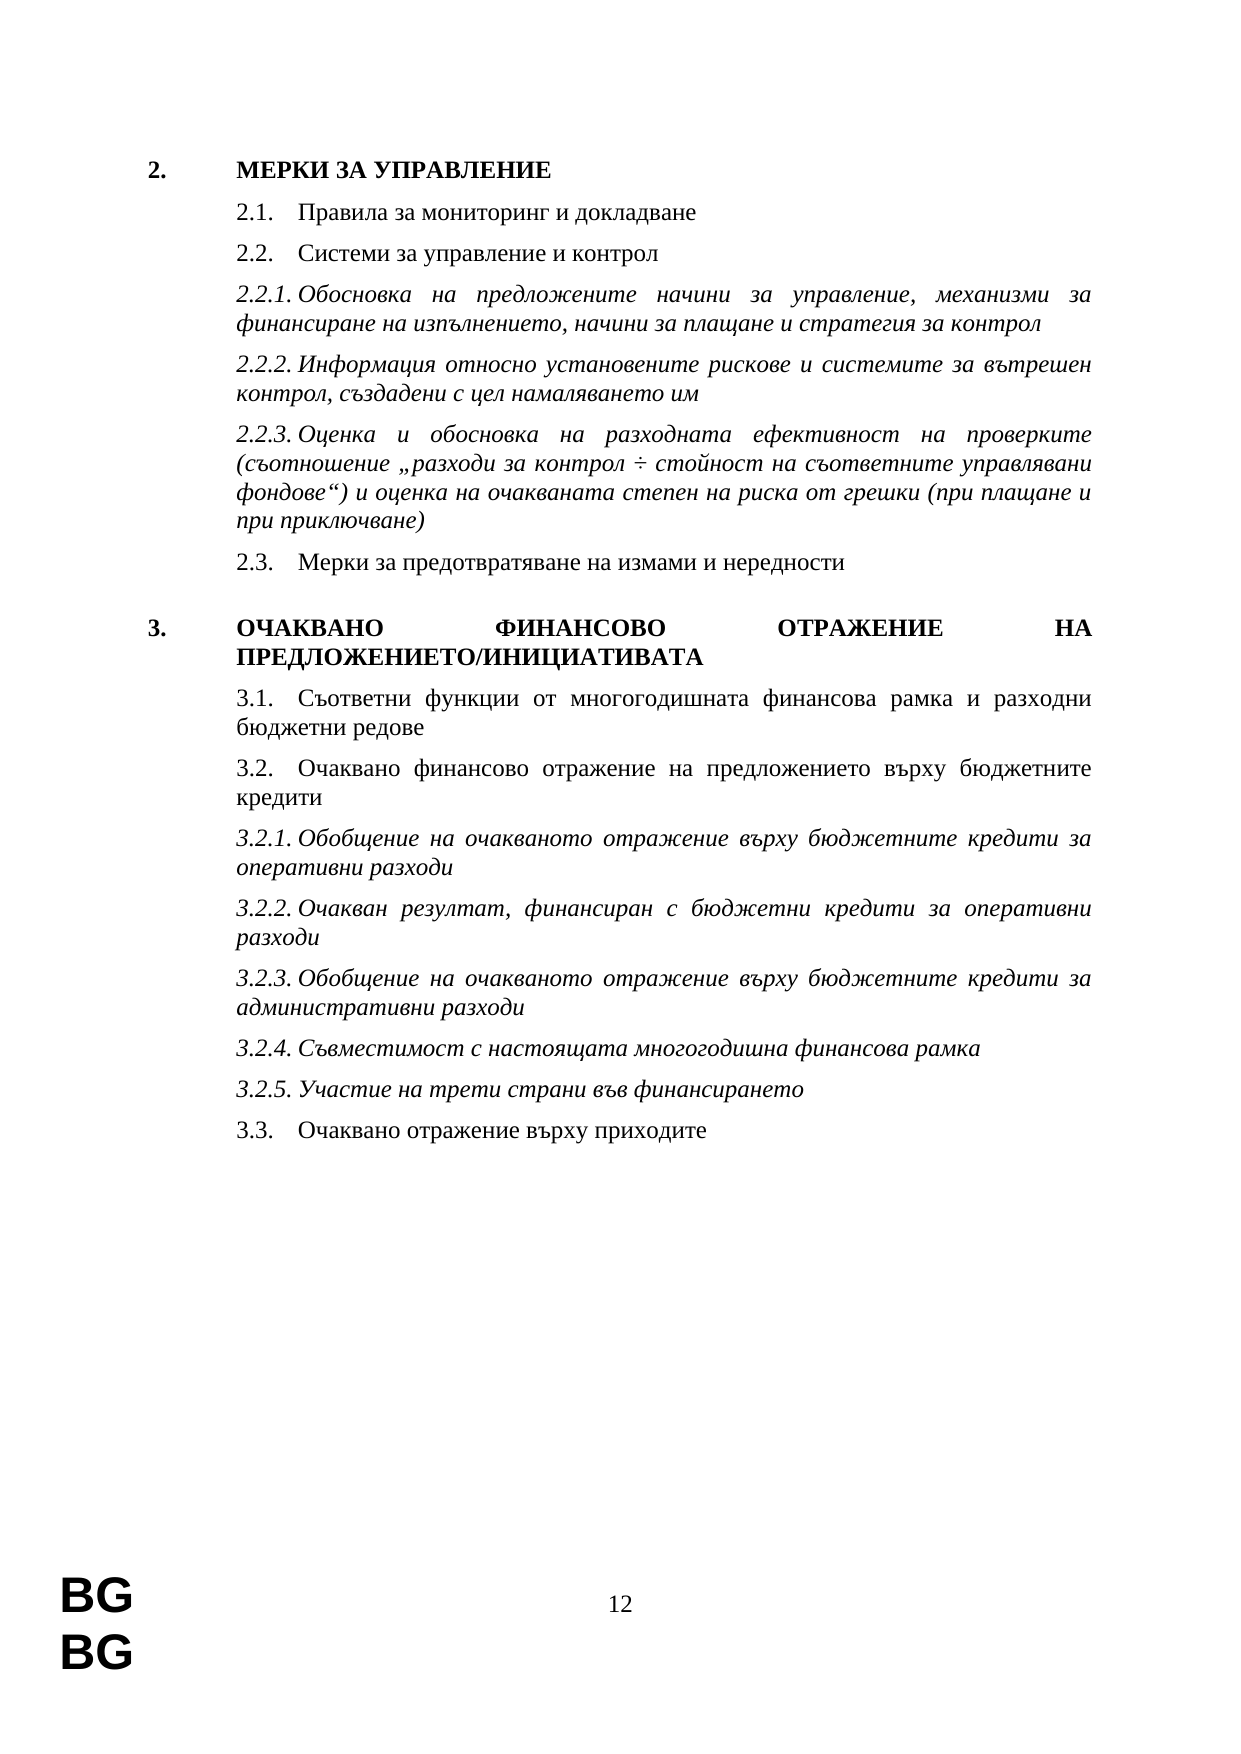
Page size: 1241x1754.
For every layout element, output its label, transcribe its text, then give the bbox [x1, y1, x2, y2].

subtitle 2.2.2. Информация относно установените рискове и системите за вътрешен контрол, създадени с цел намаляването им [148, 349, 1092, 407]
subtitle 2.2.1. Обосновка на предложените начини за управление, механизми за финансиране на изпълнението, начини за плащане и стратегия за контрол [148, 279, 1092, 337]
subtitle 3.2.2. Очакван резултат, финансиран с бюджетни кредити за оперативни разходи [148, 893, 1092, 951]
subtitle 2.2. Системи за управление и контрол [148, 238, 1092, 267]
subtitle 3.2.4. Съвместимост с настоящата многогодишна финансова рамка [148, 1033, 1092, 1062]
subtitle 2.3. Мерки за предотвратяване на измами и нередности [148, 547, 1092, 576]
subtitle 3.2.5. Участие на трети страни във финансирането [148, 1074, 1092, 1103]
subtitle 3.2.1. Обобщение на очакваното отражение върху бюджетните кредити за оперативни разходи [148, 823, 1092, 881]
subtitle 3. ОЧАКВАНО ФИНАНСОВО ОТРАЖЕНИЕ НА ПРЕДЛОЖЕНИЕТО/ИНИЦИАТИВАТА [148, 613, 1092, 671]
subtitle 2. МЕРКИ ЗА УПРАВЛЕНИЕ [148, 156, 1092, 184]
subtitle 3.3. Очаквано отражение върху приходите [148, 1116, 1092, 1144]
subtitle 3.1. Съответни функции от многогодишната финансова рамка и разходни бюджетни редове [148, 683, 1092, 741]
subtitle 2.1. Правила за мониторинг и докладване [148, 197, 1092, 226]
subtitle 3.2. Очаквано финансово отражение на предложението върху бюджетните кредити [148, 753, 1092, 811]
subtitle 3.2.3. Обобщение на очакваното отражение върху бюджетните кредити за административни разходи [148, 963, 1092, 1021]
subtitle 2.2.3. Оценка и обосновка на разходната ефективност на проверките (съотношение „разходи за контрол ÷ стойност на съответните управлявани фондове“) и оценка на очакваната степен на риска от грешки (при плащане и при приключване) [148, 419, 1092, 534]
